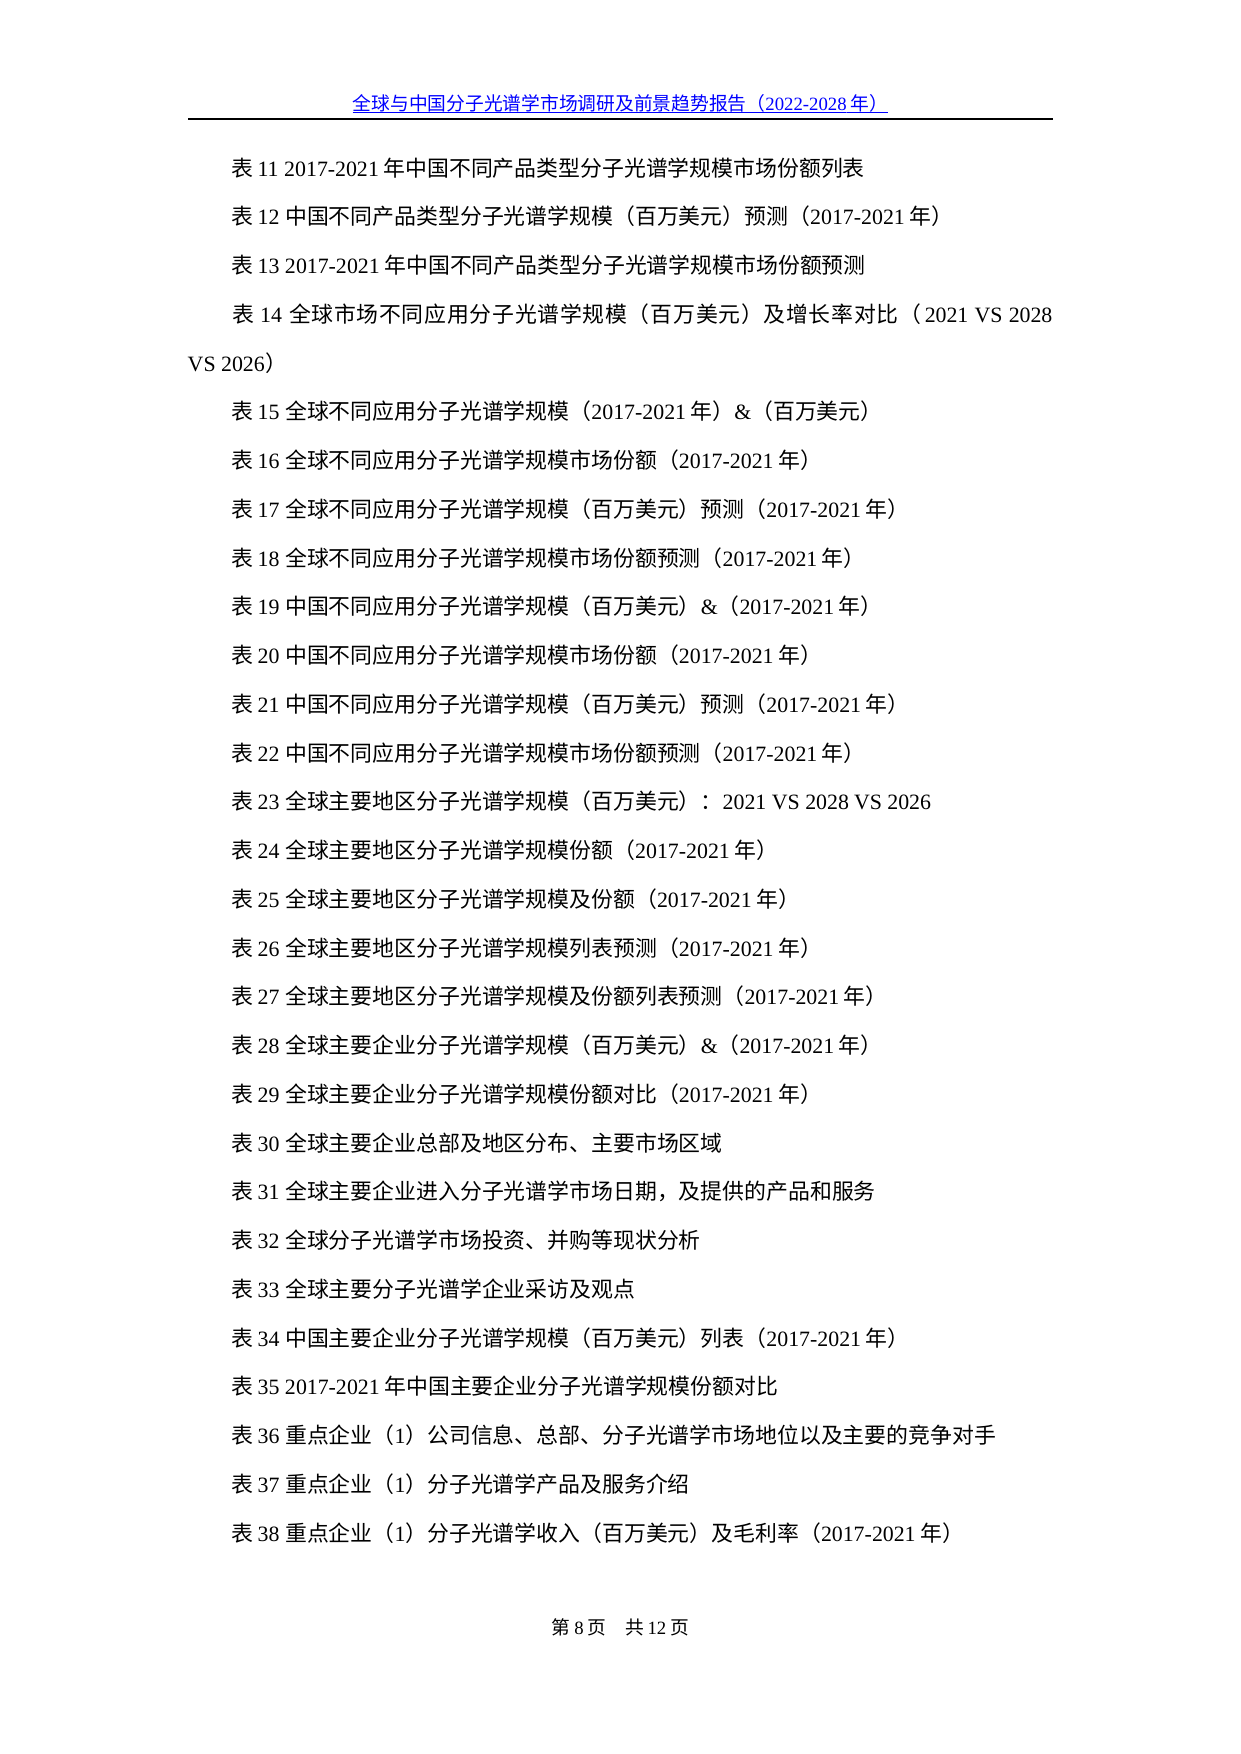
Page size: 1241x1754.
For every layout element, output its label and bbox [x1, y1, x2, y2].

text [187, 150, 1053, 1548]
